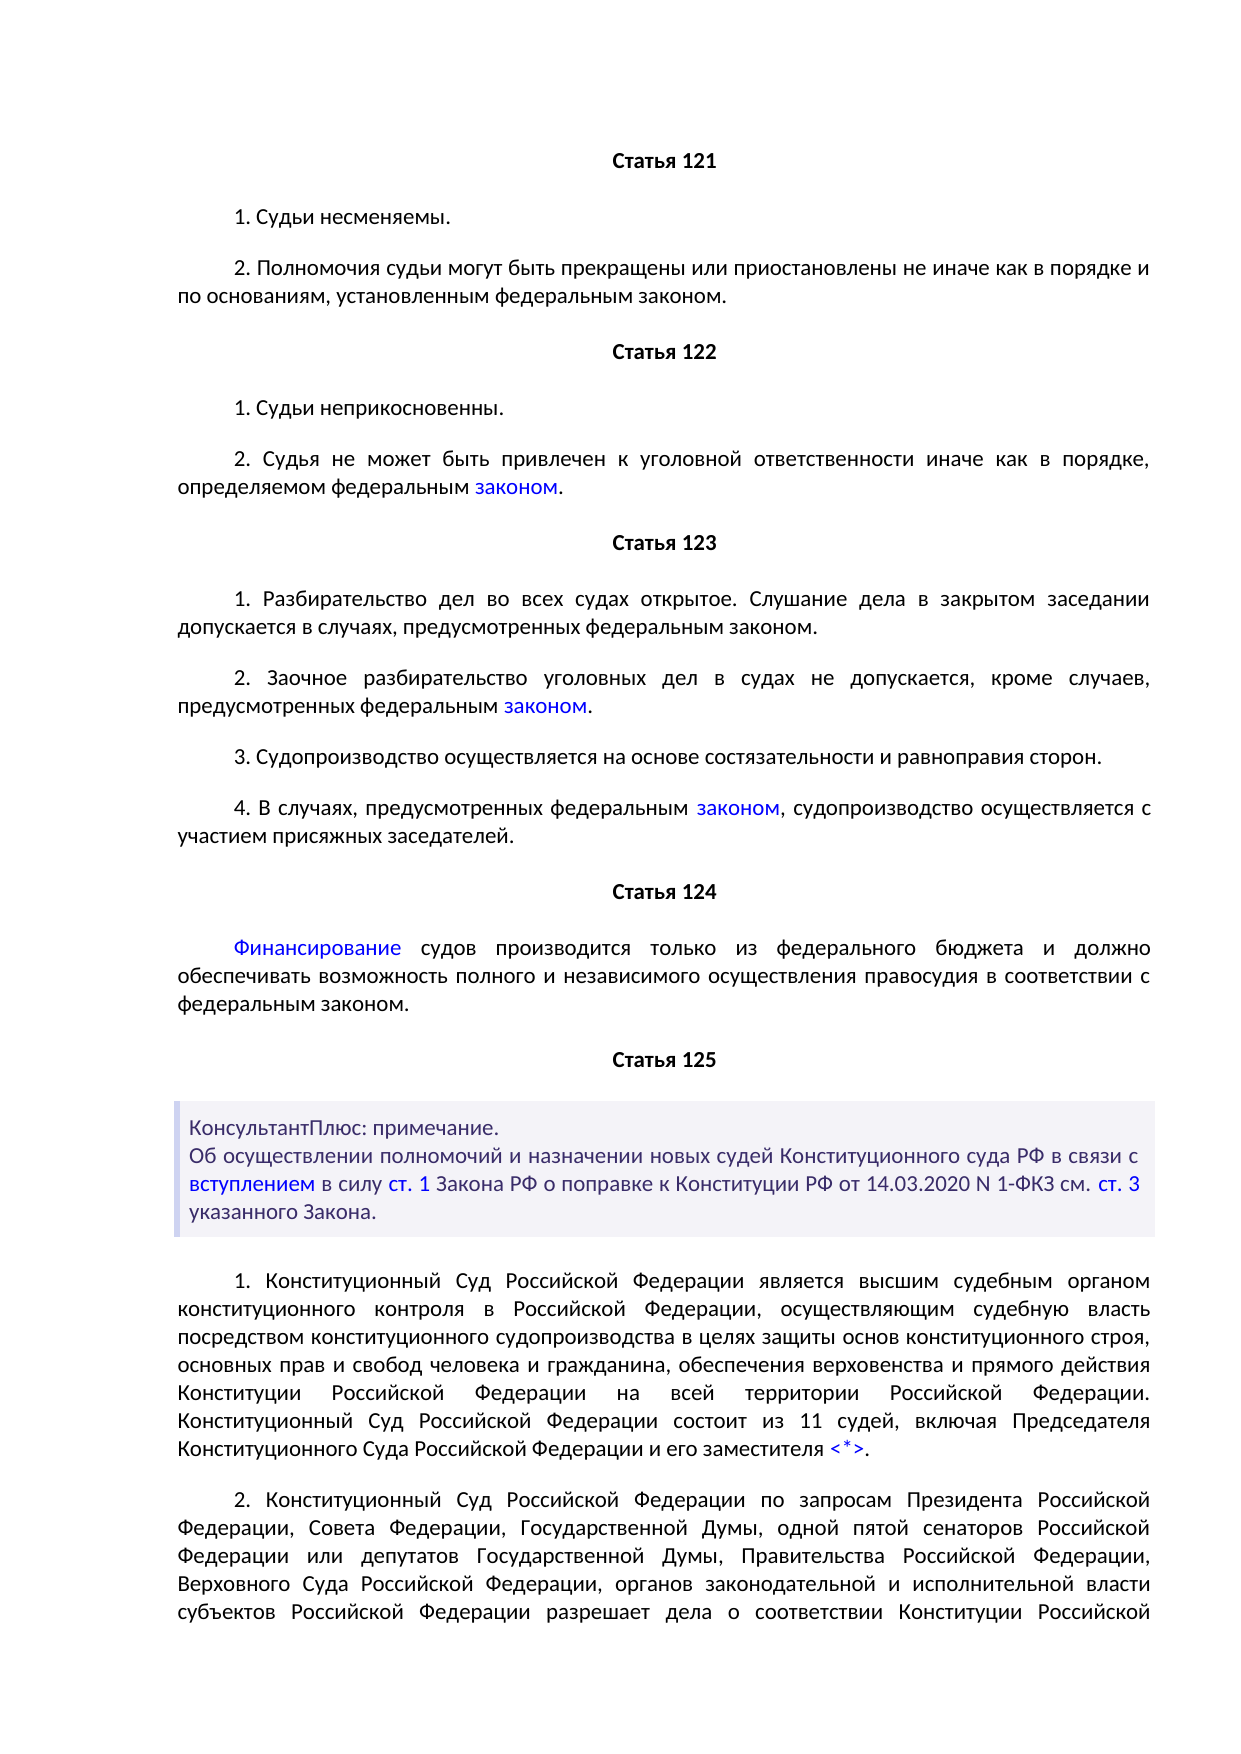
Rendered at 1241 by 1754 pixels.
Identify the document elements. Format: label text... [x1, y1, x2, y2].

title Статья 123 [177, 528, 1152, 556]
text 1. Конституционный Суд Российской Федерации является высшим судебным органом конституционного контроля в Российской Федерации, осуществляющим судебную власть посредством конституционного судопроизводства в целях защиты основ конституционного строя, основных прав и свобод человека и гражданина, обеспечения верховенства и прямого действия Конституции Российской Федерации на всей территории Российской Федерации. Конституционный Суд Российской Федерации состоит из 11 судей, включая Председателя Конституционного Суда Российской Федерации и его заместителя <*>. [177, 1266, 1152, 1462]
text 1. Разбирательство дел во всех судах открытое. Слушание дела в закрытом заседании допускается в случаях, предусмотренных федеральным законом. [177, 584, 1152, 640]
text Финансирование судов производится только из федерального бюджета и должно обеспечивать возможность полного и независимого осуществления правосудия в соответствии с федеральным законом. [177, 933, 1152, 1017]
text 2. Полномочия судьи могут быть прекращены или приостановлены не иначе как в порядке и по основаниям, установленным федеральным законом. [177, 253, 1152, 309]
text 4. В случаях, предусмотренных федеральным законом, судопроизводство осуществляется с участием присяжных заседателей. [177, 793, 1152, 849]
text 2. Судья не может быть привлечен к уголовной ответственности иначе как в порядке, определяемом федеральным законом. [177, 444, 1152, 500]
text 2. Заочное разбирательство уголовных дел в судах не допускается, кроме случаев, предусмотренных федеральным законом. [177, 663, 1152, 719]
title Статья 124 [177, 877, 1152, 905]
text 3. Судопроизводство осуществляется на основе состязательности и равноправия сторон. [177, 742, 1152, 770]
text 1. Судьи неприкосновенны. [177, 393, 1152, 421]
title Статья 121 [177, 146, 1152, 174]
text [177, 1485, 1152, 1625]
text 1. Судьи несменяемы. [177, 202, 1152, 230]
title Статья 122 [177, 337, 1152, 365]
title Статья 125 [177, 1045, 1152, 1073]
table_header КонсультантПлюс: примечание. Об осуществлении полномочий и назначении новых судей Конституционного суда РФ в связи с вступлением в силу ст. 1 Закона РФ о поправке к Конституции РФ от 14.03.2020 N 1-ФКЗ см. ст. 3 указанного Закона. [180, 1101, 1149, 1237]
